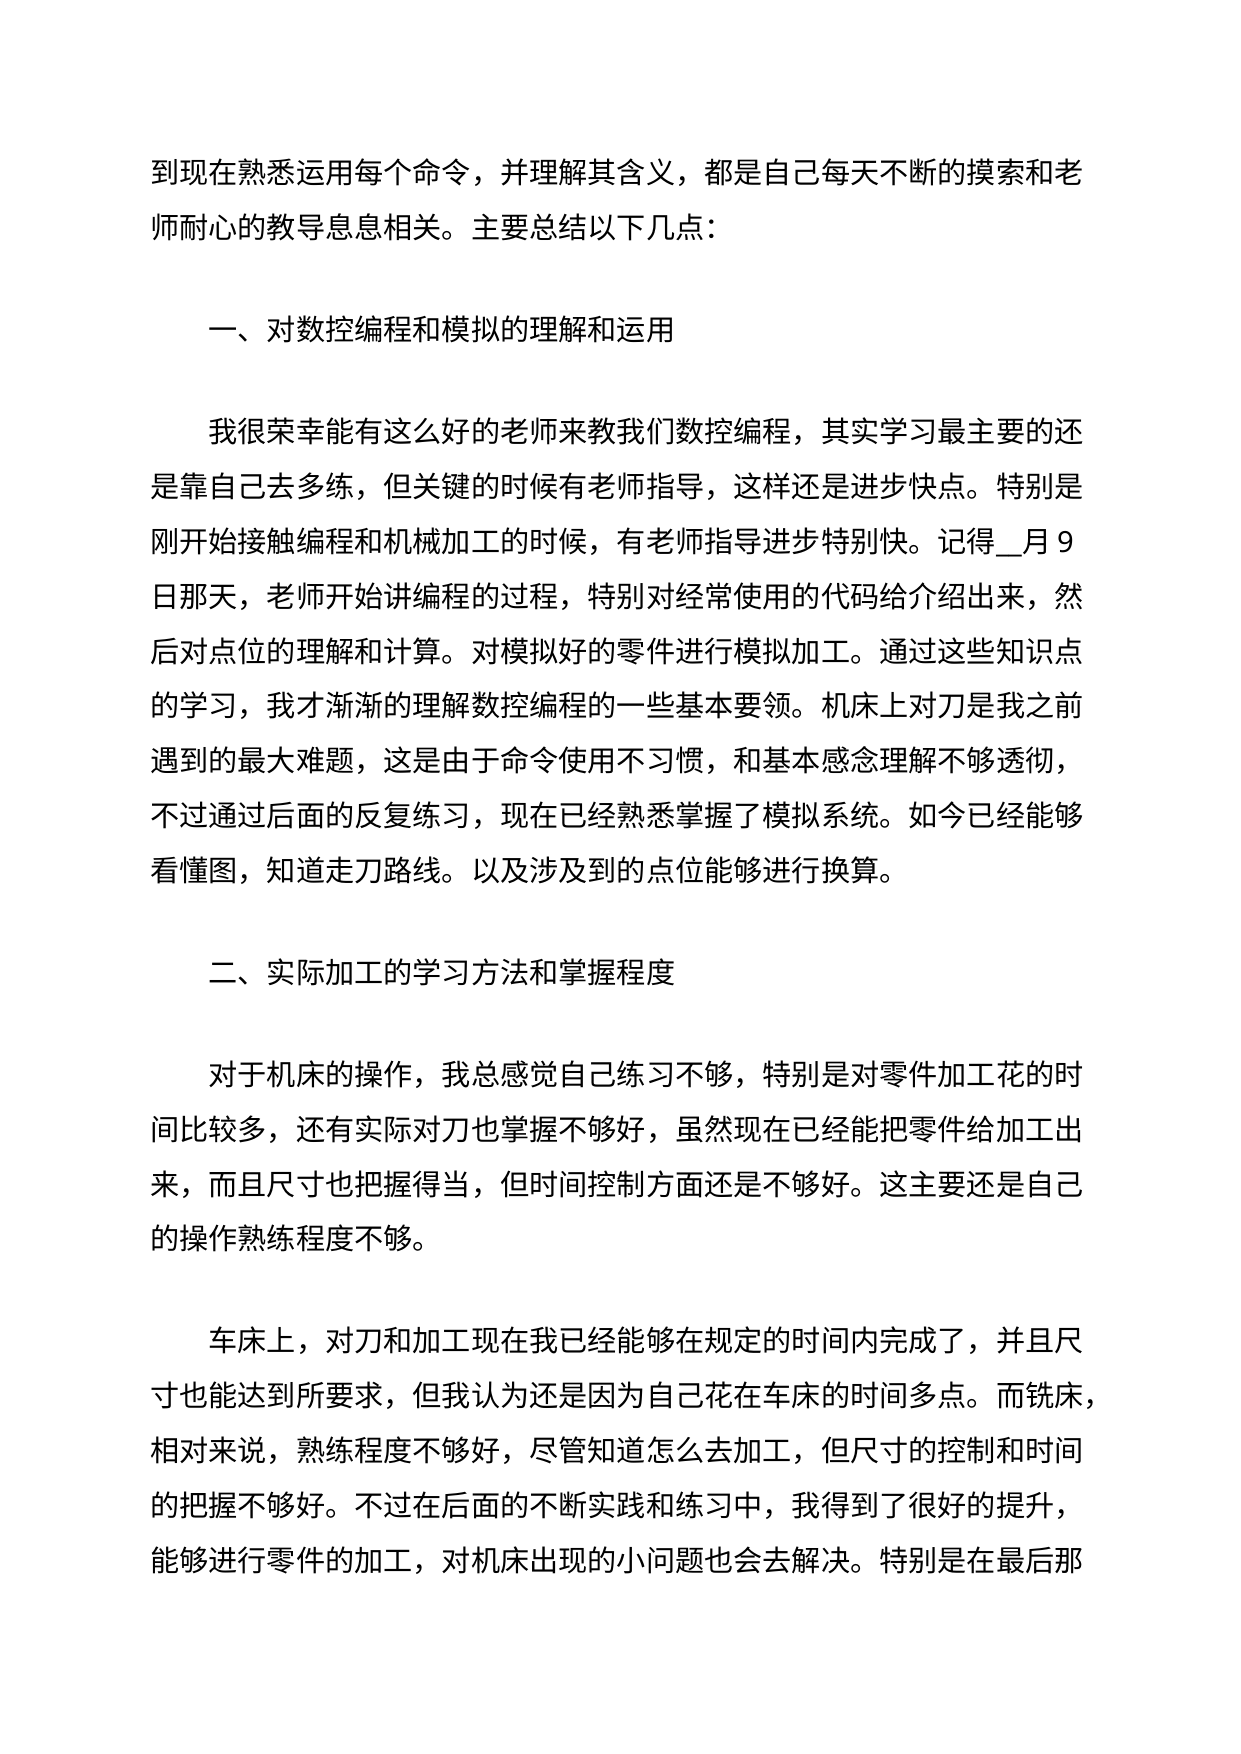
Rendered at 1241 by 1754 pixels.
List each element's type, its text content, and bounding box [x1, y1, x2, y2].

text 我很荣幸能有这么好的老师来教我们数控编程，其实学习最主要的还是靠自己去多练，但关键的时候有老师指导，这样还是进步快点。特别是刚开始接触编程和机械加工的时候，有老师指导进步特别快。记得__月9日那天，老师开始讲编程的过程，特别对经常使用的代码给介绍出来，然后对点位的理解和计算。对模拟好的零件进行模拟加工。通过这些知识点的学习，我才渐渐的理解数控编程的一些基本要领。机床上对刀是我之前遇到的最大难题，这是由于命令使用不习惯，和基本感念理解不够透彻，不过通过后面的反复练习，现在已经熟悉掌握了模拟系统。如今已经能够看懂图，知道走刀路线。以及涉及到的点位能够进行换算。 [150, 408, 1090, 890]
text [150, 1318, 1090, 1579]
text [150, 150, 1090, 247]
text 二、实际加工的学习方法和掌握程度 [150, 949, 1090, 992]
text 对于机床的操作，我总感觉自己练习不够，特别是对零件加工花的时间比较多，还有实际对刀也掌握不够好，虽然现在已经能把零件给加工出来，而且尺寸也把握得当，但时间控制方面还是不够好。这主要还是自己的操作熟练程度不够。 [150, 1051, 1090, 1258]
text 一、对数控编程和模拟的理解和运用 [150, 307, 1090, 349]
